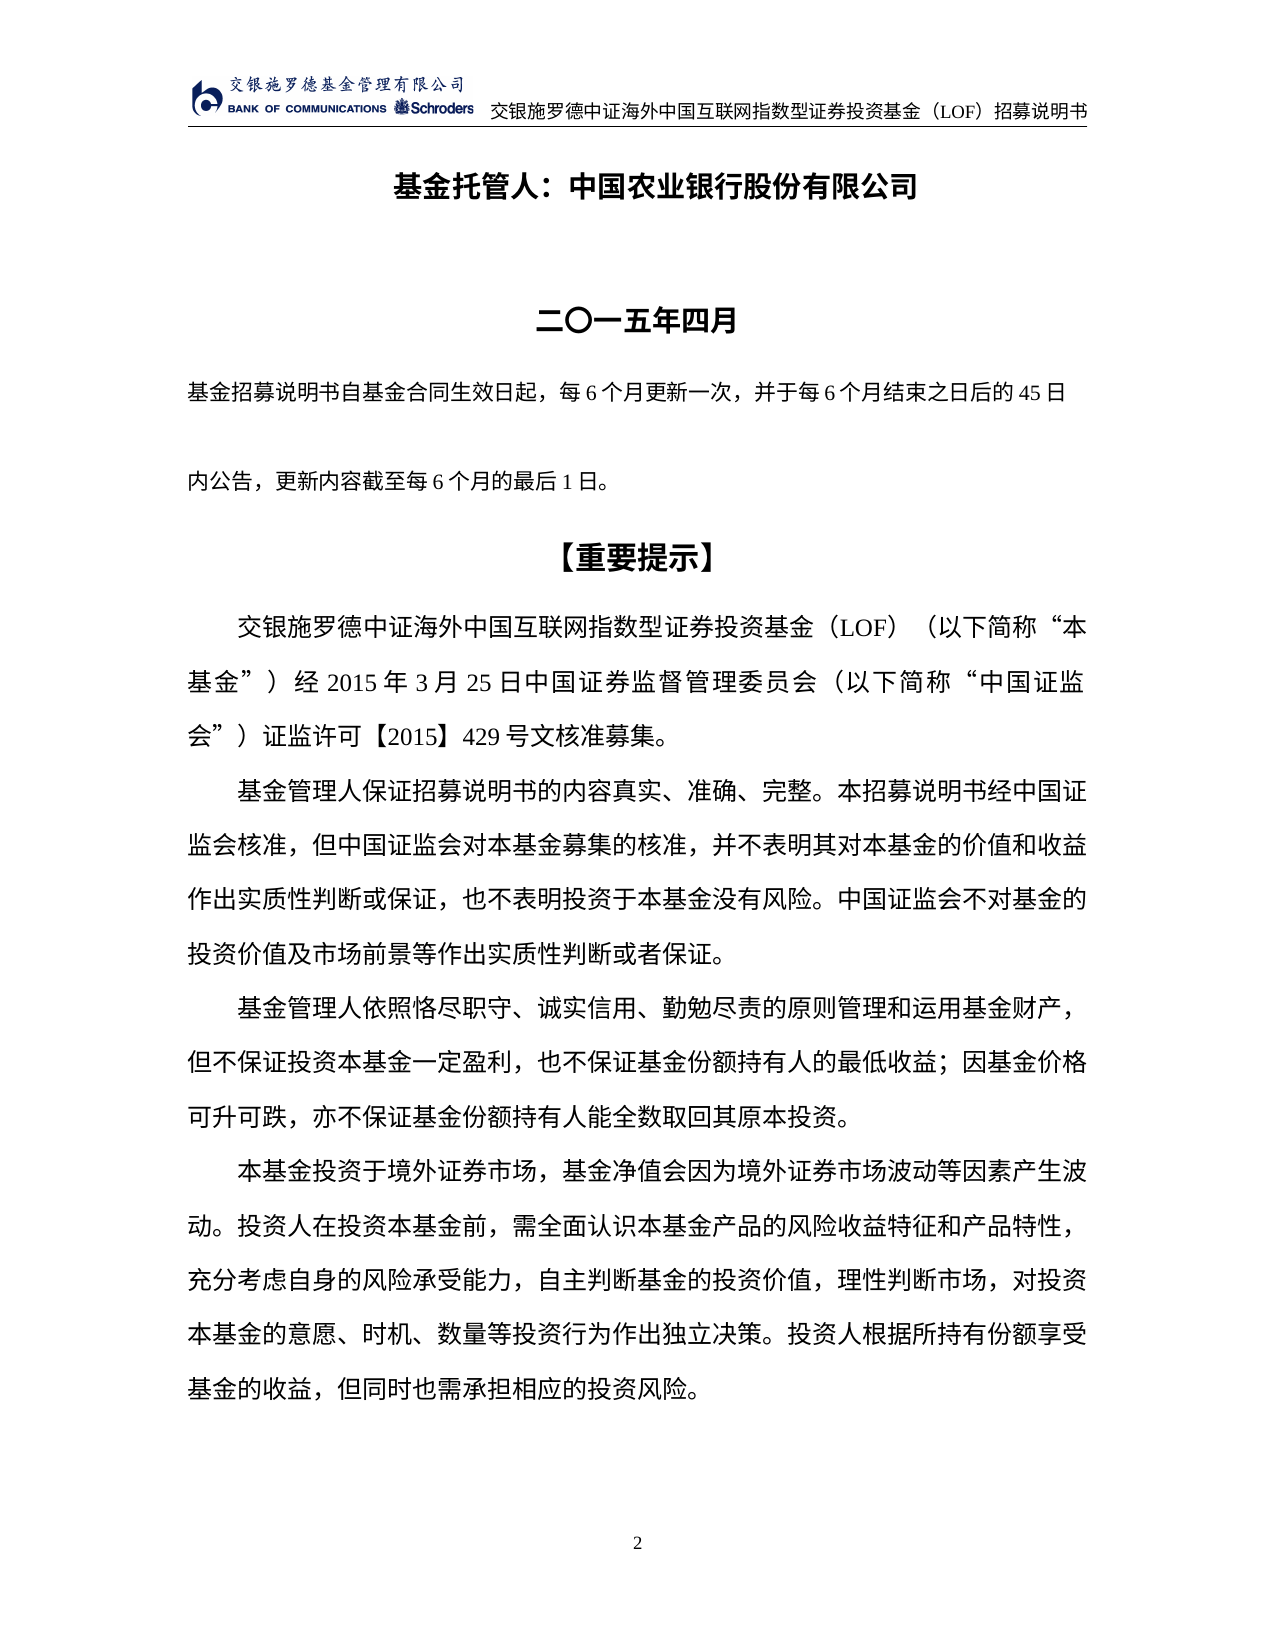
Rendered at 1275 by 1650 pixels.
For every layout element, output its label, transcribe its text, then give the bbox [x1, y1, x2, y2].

text 交银施罗德中证海外中国互联网指数型证券投资基金（LOF）（以下简称“本基金”）经2015年3月25日中国证券监督管理委员会（以下简称“中国证监会”）证监许可【2015】429号文核准募集。 [187, 608, 1087, 753]
picture [192, 76, 474, 116]
text 二〇一五年四月 [187, 280, 1087, 340]
text 基金管理人保证招募说明书的内容真实、准确、完整。本招募说明书经中国证监会核准，但中国证监会对本基金募集的核准，并不表明其对本基金的价值和收益作出实质性判断或保证，也不表明投资于本基金没有风险。中国证监会不对基金的投资价值及市场前景等作出实质性判断或者保证。 [187, 771, 1087, 970]
text 【重要提示】 [187, 526, 1087, 585]
text 基金托管人：中国农业银行股份有限公司 [393, 155, 1087, 214]
text 基金管理人依照恪尽职守、诚实信用、勤勉尽责的原则管理和运用基金财产，但不保证投资本基金一定盈利，也不保证基金份额持有人的最低收益；因基金价格可升可跌，亦不保证基金份额持有人能全数取回其原本投资。 [187, 988, 1087, 1133]
text 基金招募说明书自基金合同生效日起，每6个月更新一次，并于每6个月结束之日后的45日内公告，更新内容截至每6个月的最后1日。 [187, 361, 1087, 510]
text 本基金投资于境外证券市场，基金净值会因为境外证券市场波动等因素产生波动。投资人在投资本基金前，需全面认识本基金产品的风险收益特征和产品特性，充分考虑自身的风险承受能力，自主判断基金的投资价值，理性判断市场，对投资本基金的意愿、时机、数量等投资行为作出独立决策。投资人根据所持有份额享受基金的收益，但同时也需承担相应的投资风险。 [187, 1152, 1087, 1405]
